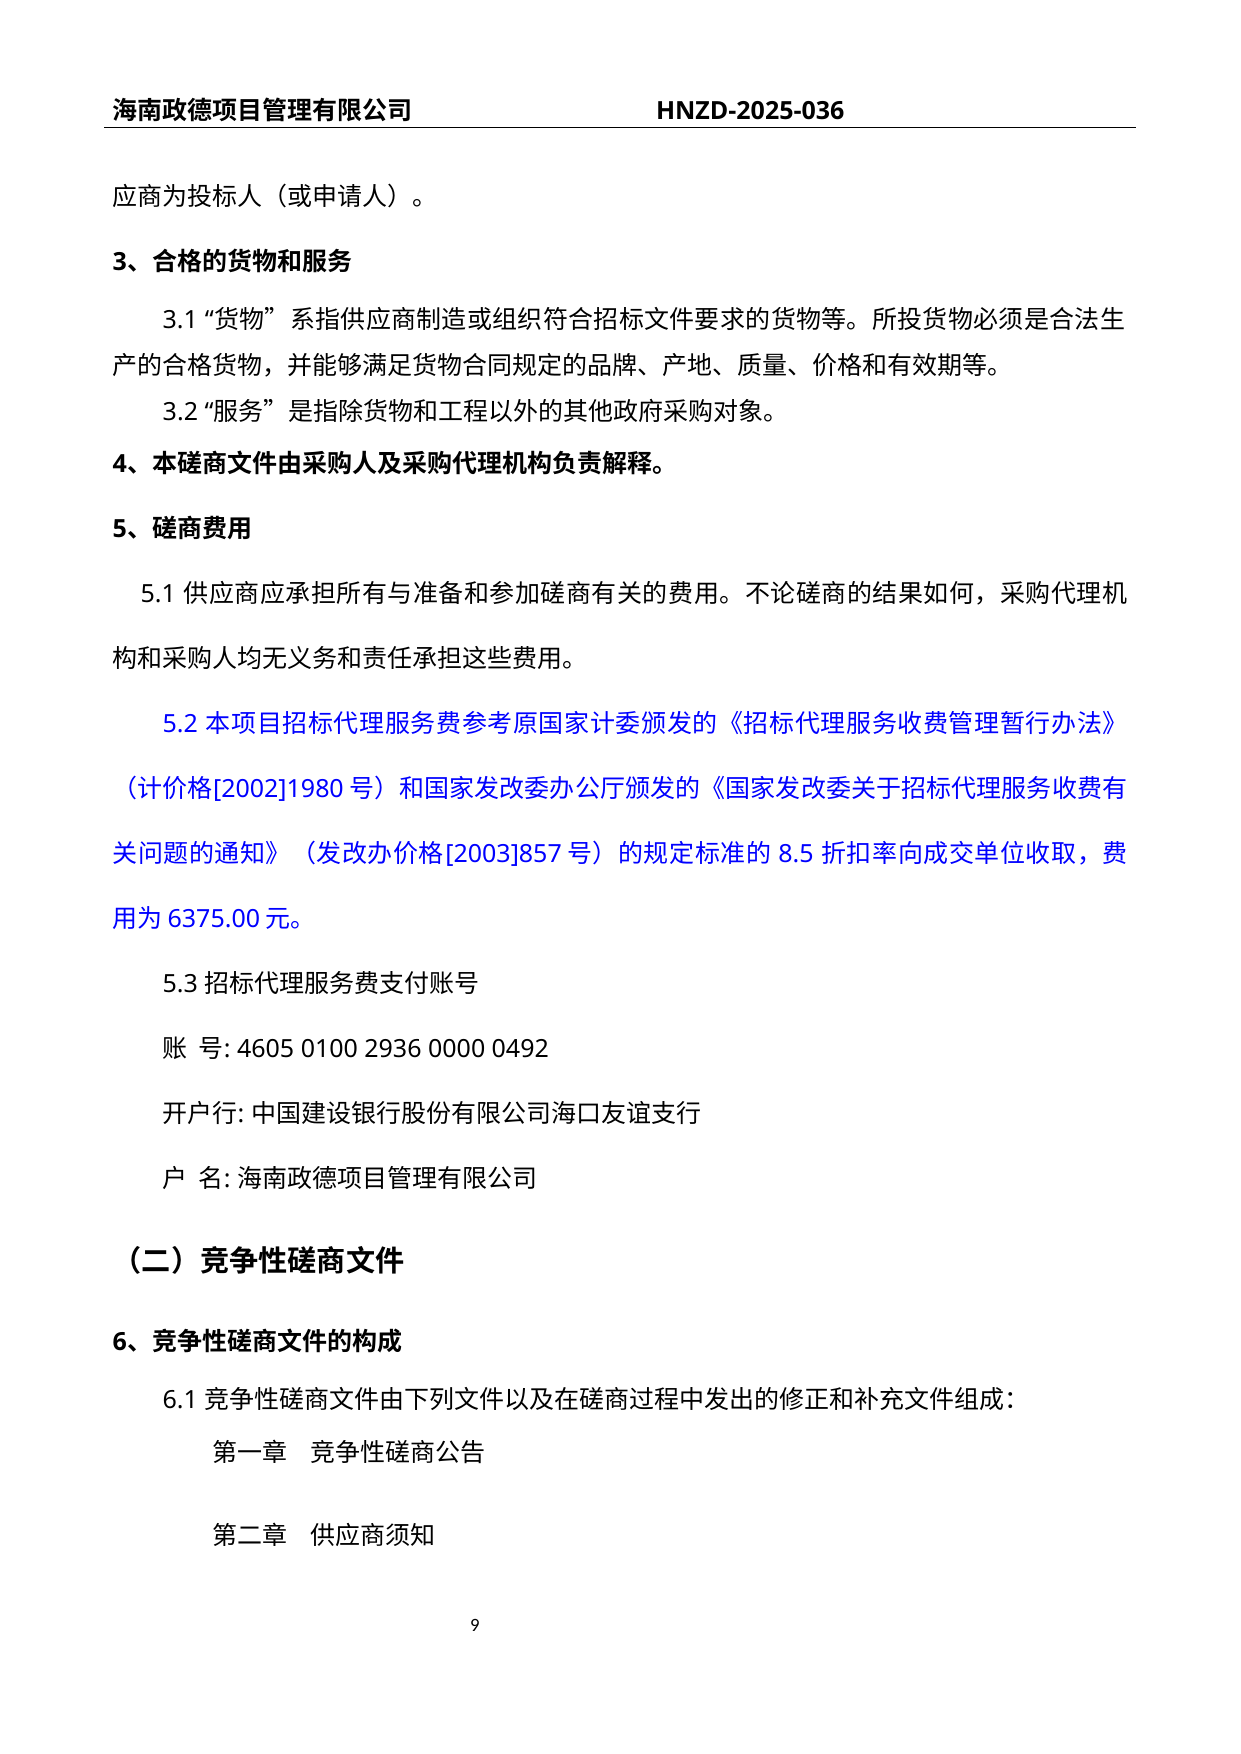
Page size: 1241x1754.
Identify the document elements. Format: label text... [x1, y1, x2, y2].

text 6、竞争性磋商文件的构成 [112, 1307, 1128, 1372]
text 3、合格的货物和服务 [112, 227, 1128, 292]
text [112, 162, 1128, 227]
text 账 号: 4605 0100 2936 0000 0492 [112, 1014, 1128, 1079]
text 户 名: 海南政德项目管理有限公司 [112, 1144, 1128, 1209]
text 4、本磋商文件由采购人及采购代理机构负责解释。 [112, 429, 1128, 494]
text 6.1 竞争性磋商文件由下列文件以及在磋商过程中发出的修正和补充文件组成： [112, 1372, 1128, 1418]
text 第一章 竞争性磋商公告 [112, 1418, 1128, 1483]
text 5、磋商费用 [112, 494, 1128, 559]
text 5.1 供应商应承担所有与准备和参加磋商有关的费用。不论磋商的结果如何，采购代理机构和采购人均无义务和责任承担这些费用。 [112, 559, 1128, 689]
text 3.2 “服务”是指除货物和工程以外的其他政府采购对象。 [112, 384, 1128, 429]
text 5.3 招标代理服务费支付账号 [112, 949, 1128, 1014]
text （二）竞争性磋商文件 [112, 1226, 1128, 1291]
text 第二章 供应商须知 [112, 1501, 1128, 1566]
text 3.1 “货物”系指供应商制造或组织符合招标文件要求的货物等。所投货物必须是合法生产的合格货物，并能够满足货物合同规定的品牌、产地、质量、价格和有效期等。 [112, 292, 1128, 384]
text 5.2 本项目招标代理服务费参考原国家计委颁发的《招标代理服务收费管理暂行办法》（计价格[2002]1980号）和国家发改委办公厅颁发的《国家发改委关于招标代理服务收费有关问题的通知》（发改办价格[2003]857号）的规定标准的 8.5 折扣率向成交单位收取，费用为6375.00元。 [112, 689, 1128, 949]
text 开户行: 中国建设银行股份有限公司海口友谊支行 [112, 1079, 1128, 1144]
